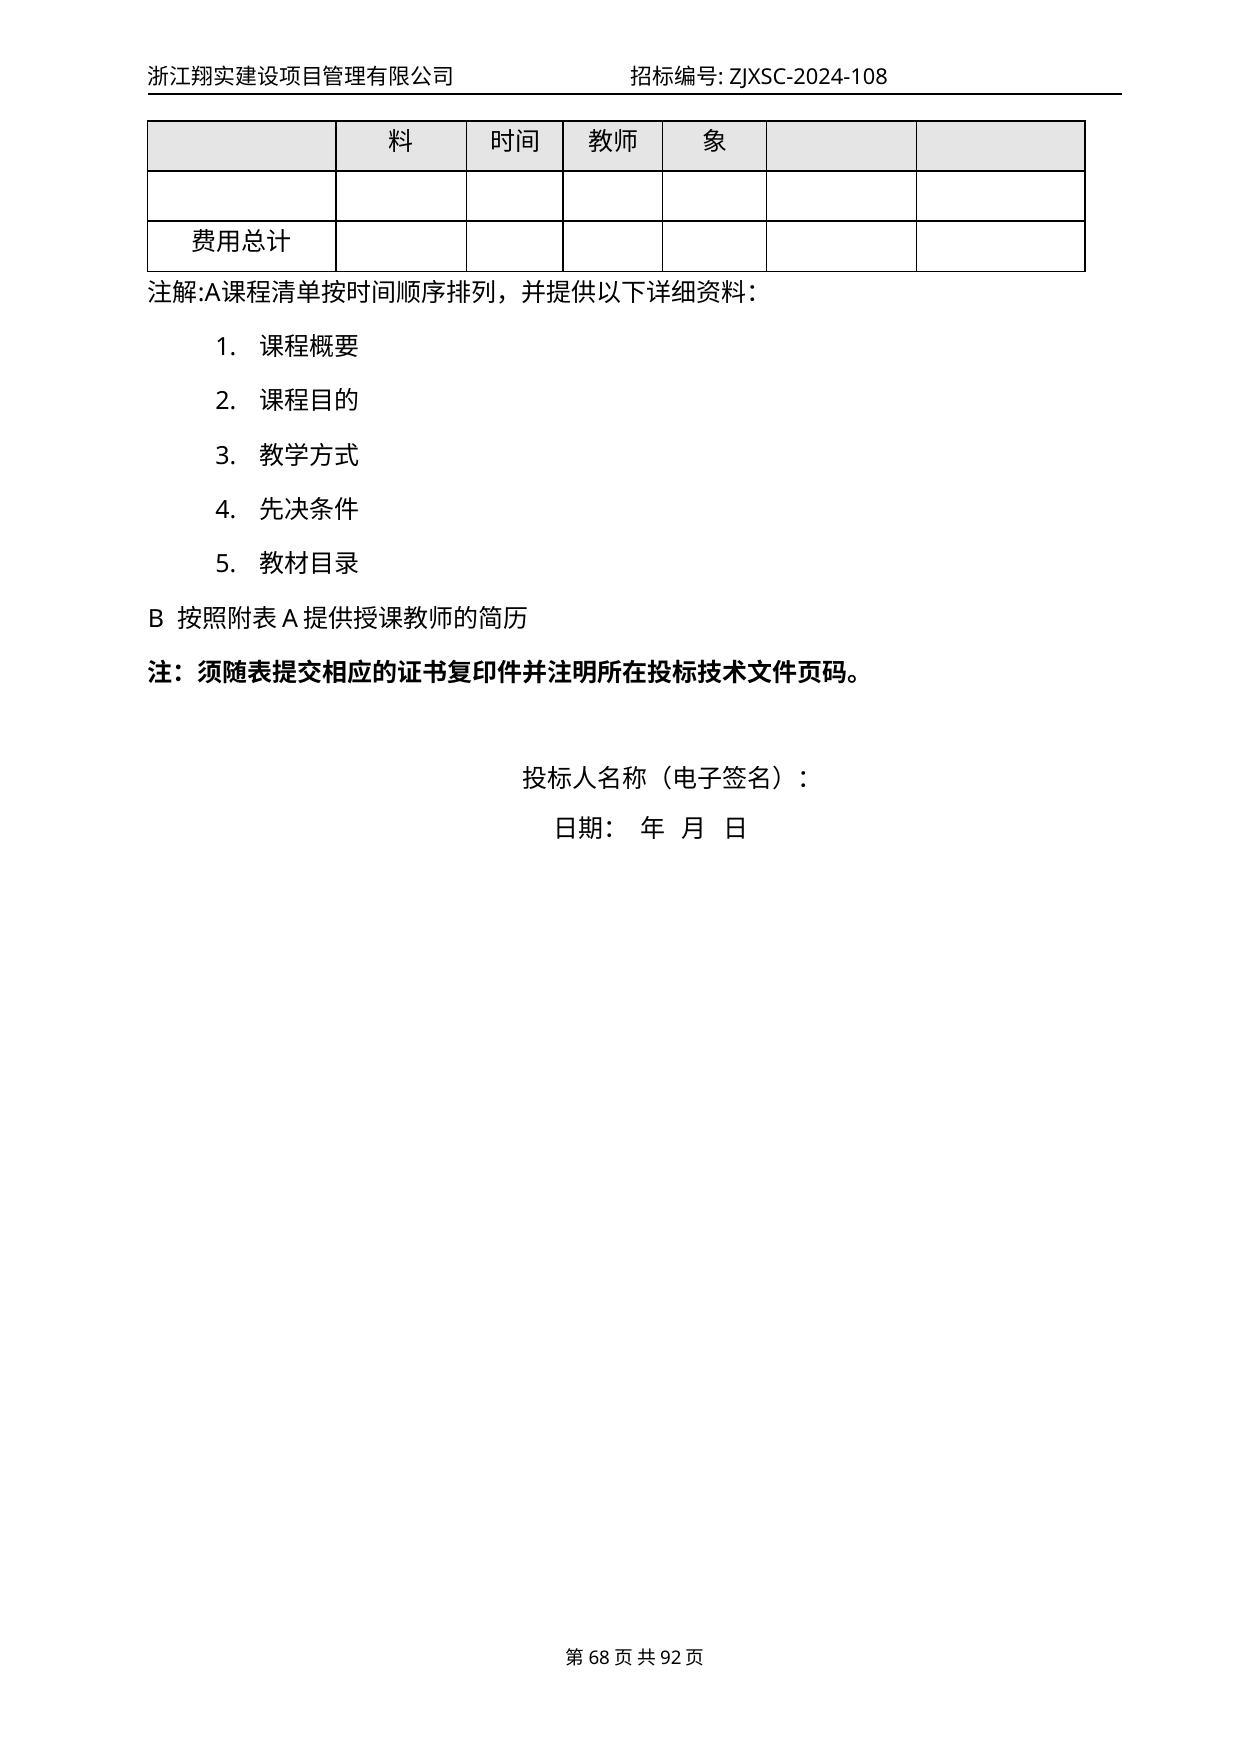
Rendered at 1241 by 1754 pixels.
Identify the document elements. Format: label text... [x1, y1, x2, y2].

table_header 课程费用 [917, 122, 1084, 170]
table_header 培训地点 [767, 122, 916, 170]
text 注解:A 课程清单按时间顺序排列，并提供以下详细资料： [148, 272, 1122, 308]
text 投标人名称（电子签名）： [148, 758, 1122, 794]
table_cell [917, 172, 1084, 220]
table_cell [337, 172, 466, 220]
text B 按照附表A提供授课教师的简历 [148, 598, 1122, 634]
table_cell [148, 172, 335, 220]
table_header 授课教师 [564, 122, 662, 170]
table_cell [663, 222, 766, 271]
list 教学方式 [215, 435, 1122, 471]
table_cell [917, 222, 1084, 271]
table_cell 费用总计 [148, 222, 335, 271]
list 课程概要 [215, 326, 1122, 363]
table_cell [467, 172, 562, 220]
list 课程目的 [215, 381, 1122, 417]
table_header 课程名称 [148, 122, 335, 170]
table_header 培训对象 [663, 122, 766, 170]
table_cell [467, 222, 562, 271]
text 日期： 年 月 日 [148, 809, 1122, 845]
table_header 持续时间 [467, 122, 562, 170]
table_cell [663, 172, 766, 220]
table_cell [564, 222, 662, 271]
table_cell [337, 222, 466, 271]
table_cell [767, 172, 916, 220]
table_cell [564, 172, 662, 220]
list 教材目录 [215, 544, 1122, 580]
text 注：须随表提交相应的证书复印件并注明所在投标技术文件页码。 [148, 653, 1122, 689]
table_header 提供的资料 [337, 122, 466, 170]
table_cell [767, 222, 916, 271]
list 先决条件 [215, 489, 1122, 526]
